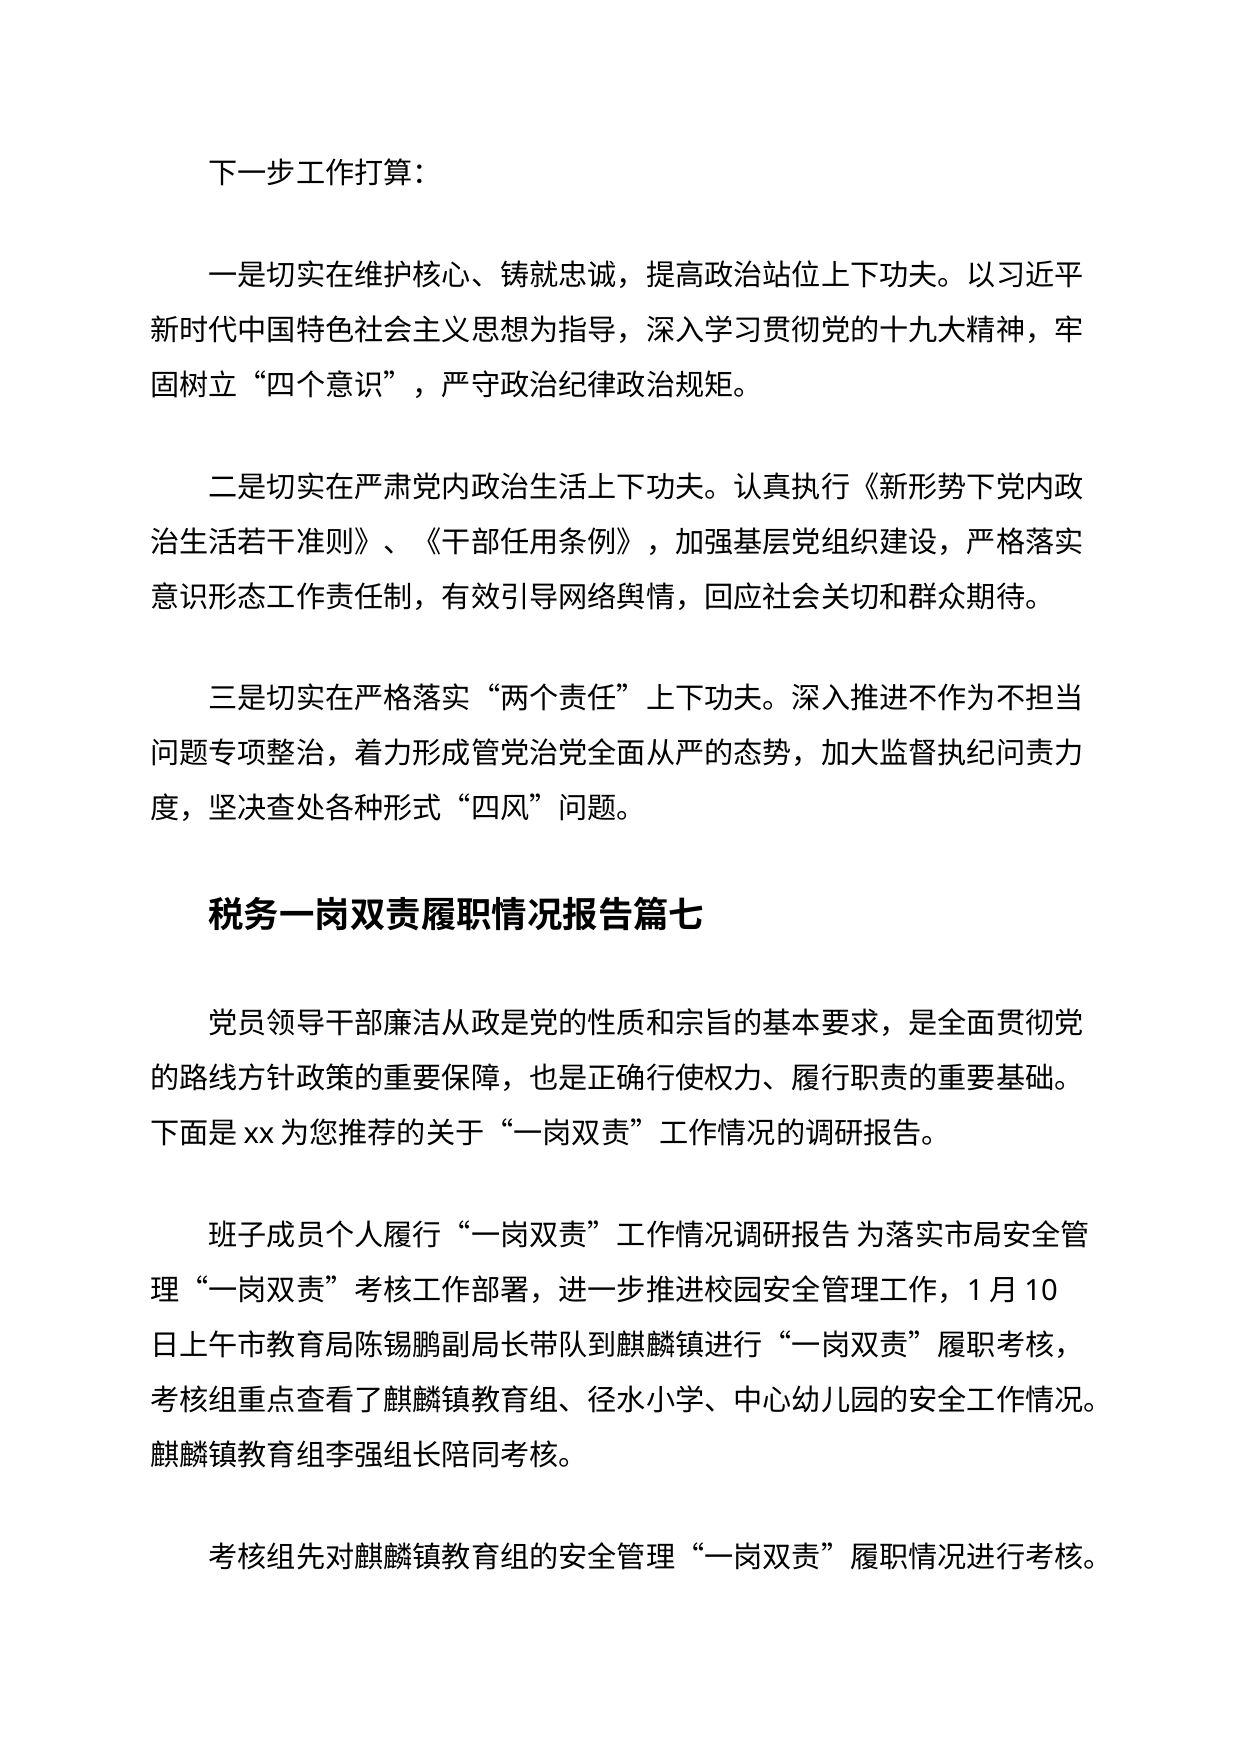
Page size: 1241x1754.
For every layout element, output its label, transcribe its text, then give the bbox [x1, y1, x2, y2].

text 三是切实在严格落实“两个责任”上下功夫。深入推进不作为不担当问题专项整治，着力形成管党治党全面从严的态势，加大监督执纪问责力度，坚决查处各种形式“四风”问题。 [150, 675, 1090, 827]
text 一是切实在维护核心、铸就忠诚，提高政治站位上下功夫。以习近平新时代中国特色社会主义思想为指导，深入学习贯彻党的十九大精神，牢固树立“四个意识”，严守政治纪律政治规矩。 [150, 252, 1090, 404]
text 班子成员个人履行“一岗双责”工作情况调研报告 为落实市局安全管理“一岗双责”考核工作部署，进一步推进校园安全管理工作，1月10日上午市教育局陈锡鹏副局长带队到麒麟镇进行“一岗双责”履职考核，考核组重点查看了麒麟镇教育组、径水小学、中心幼儿园的安全工作情况。麒麟镇教育组李强组长陪同考核。 [150, 1212, 1090, 1474]
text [150, 1533, 1090, 1575]
text 税务一岗双责履职情况报告篇七 [150, 886, 1090, 938]
text 党员领导干部廉洁从政是党的性质和宗旨的基本要求，是全面贯彻党的路线方针政策的重要保障，也是正确行使权力、履行职责的重要基础。下面是xx为您推荐的关于“一岗双责”工作情况的调研报告。 [150, 1000, 1090, 1152]
text 下一步工作打算： [150, 150, 1090, 192]
text 二是切实在严肃党内政治生活上下功夫。认真执行《新形势下党内政治生活若干准则》、《干部任用条例》，加强基层党组织建设，严格落实意识形态工作责任制，有效引导网络舆情，回应社会关切和群众期待。 [150, 463, 1090, 615]
